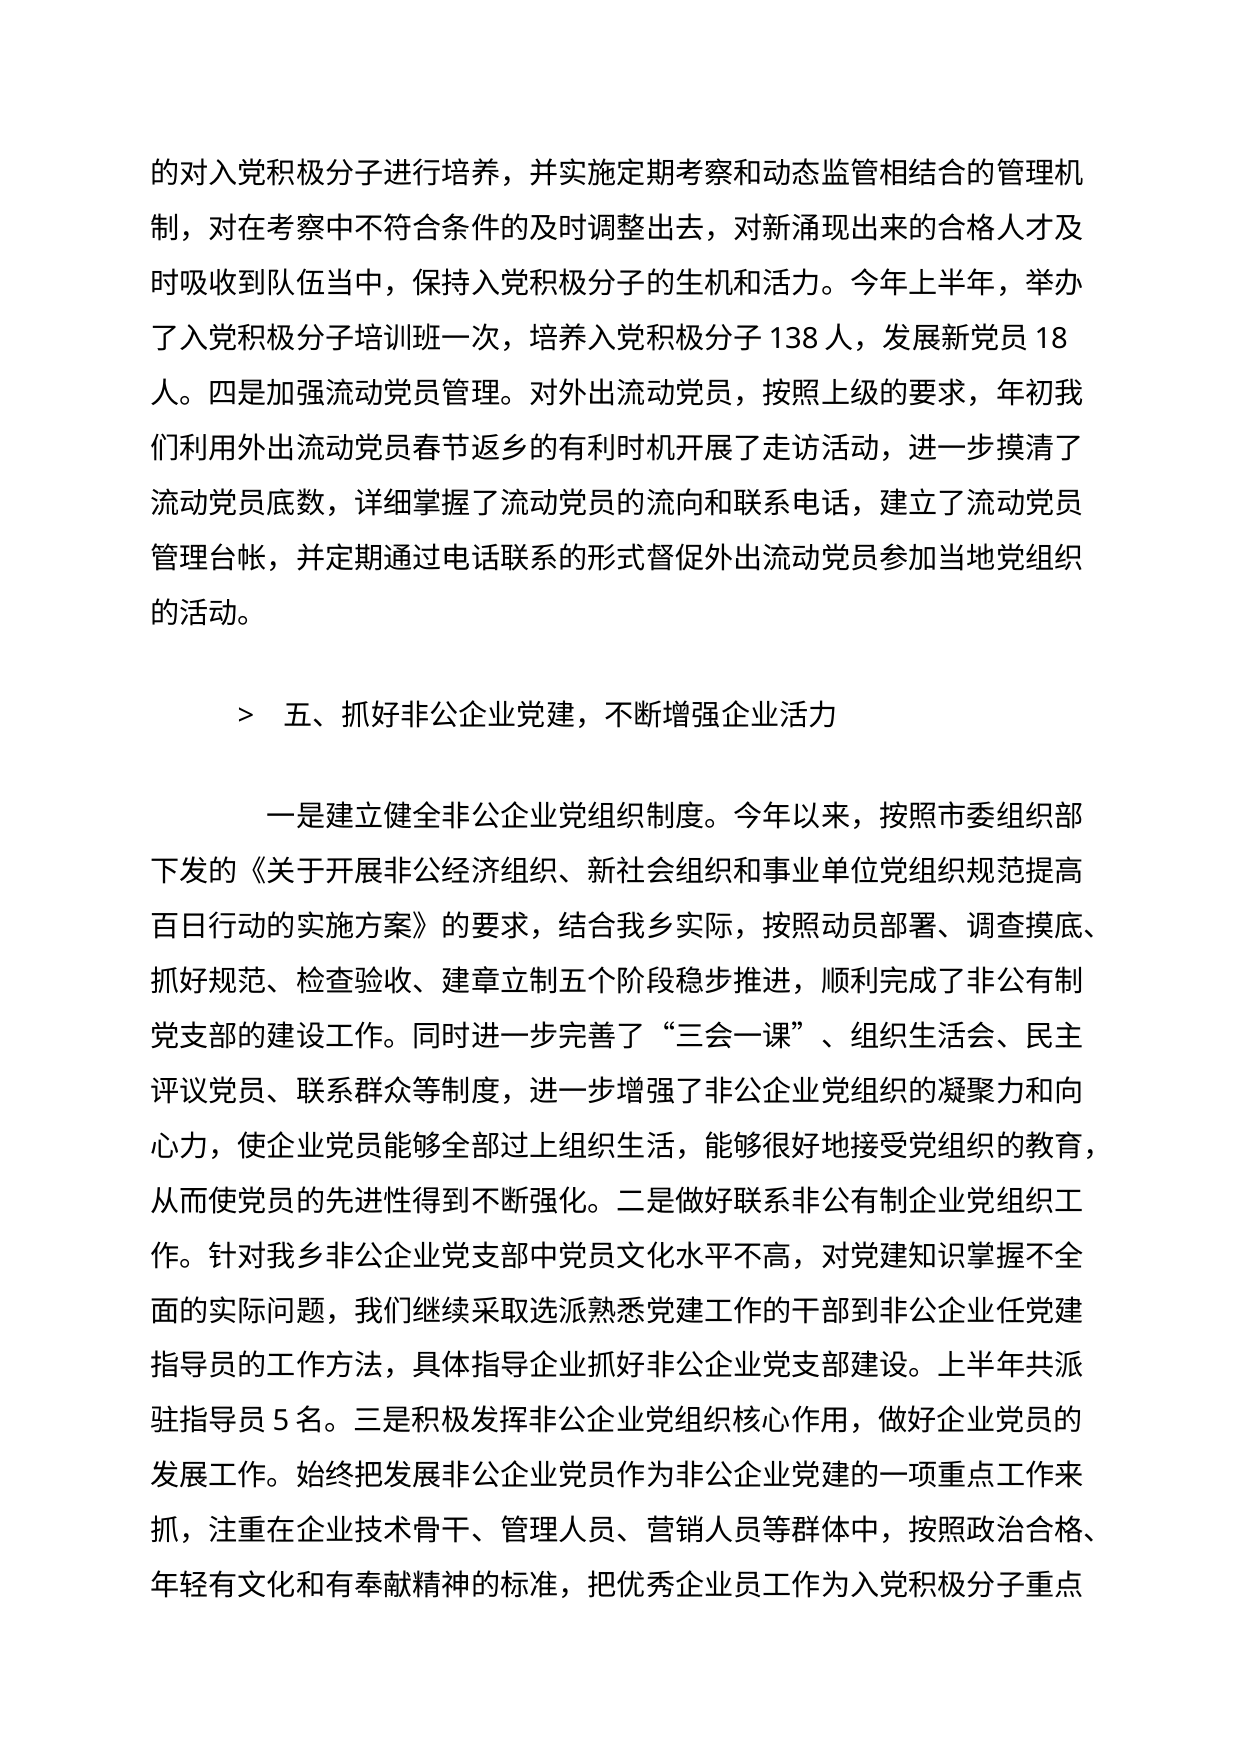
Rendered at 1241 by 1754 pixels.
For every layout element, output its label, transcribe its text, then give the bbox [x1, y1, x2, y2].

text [150, 150, 1090, 632]
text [150, 793, 1090, 1604]
text > 五、抓好非公企业党建，不断增强企业活力 [150, 691, 1090, 733]
